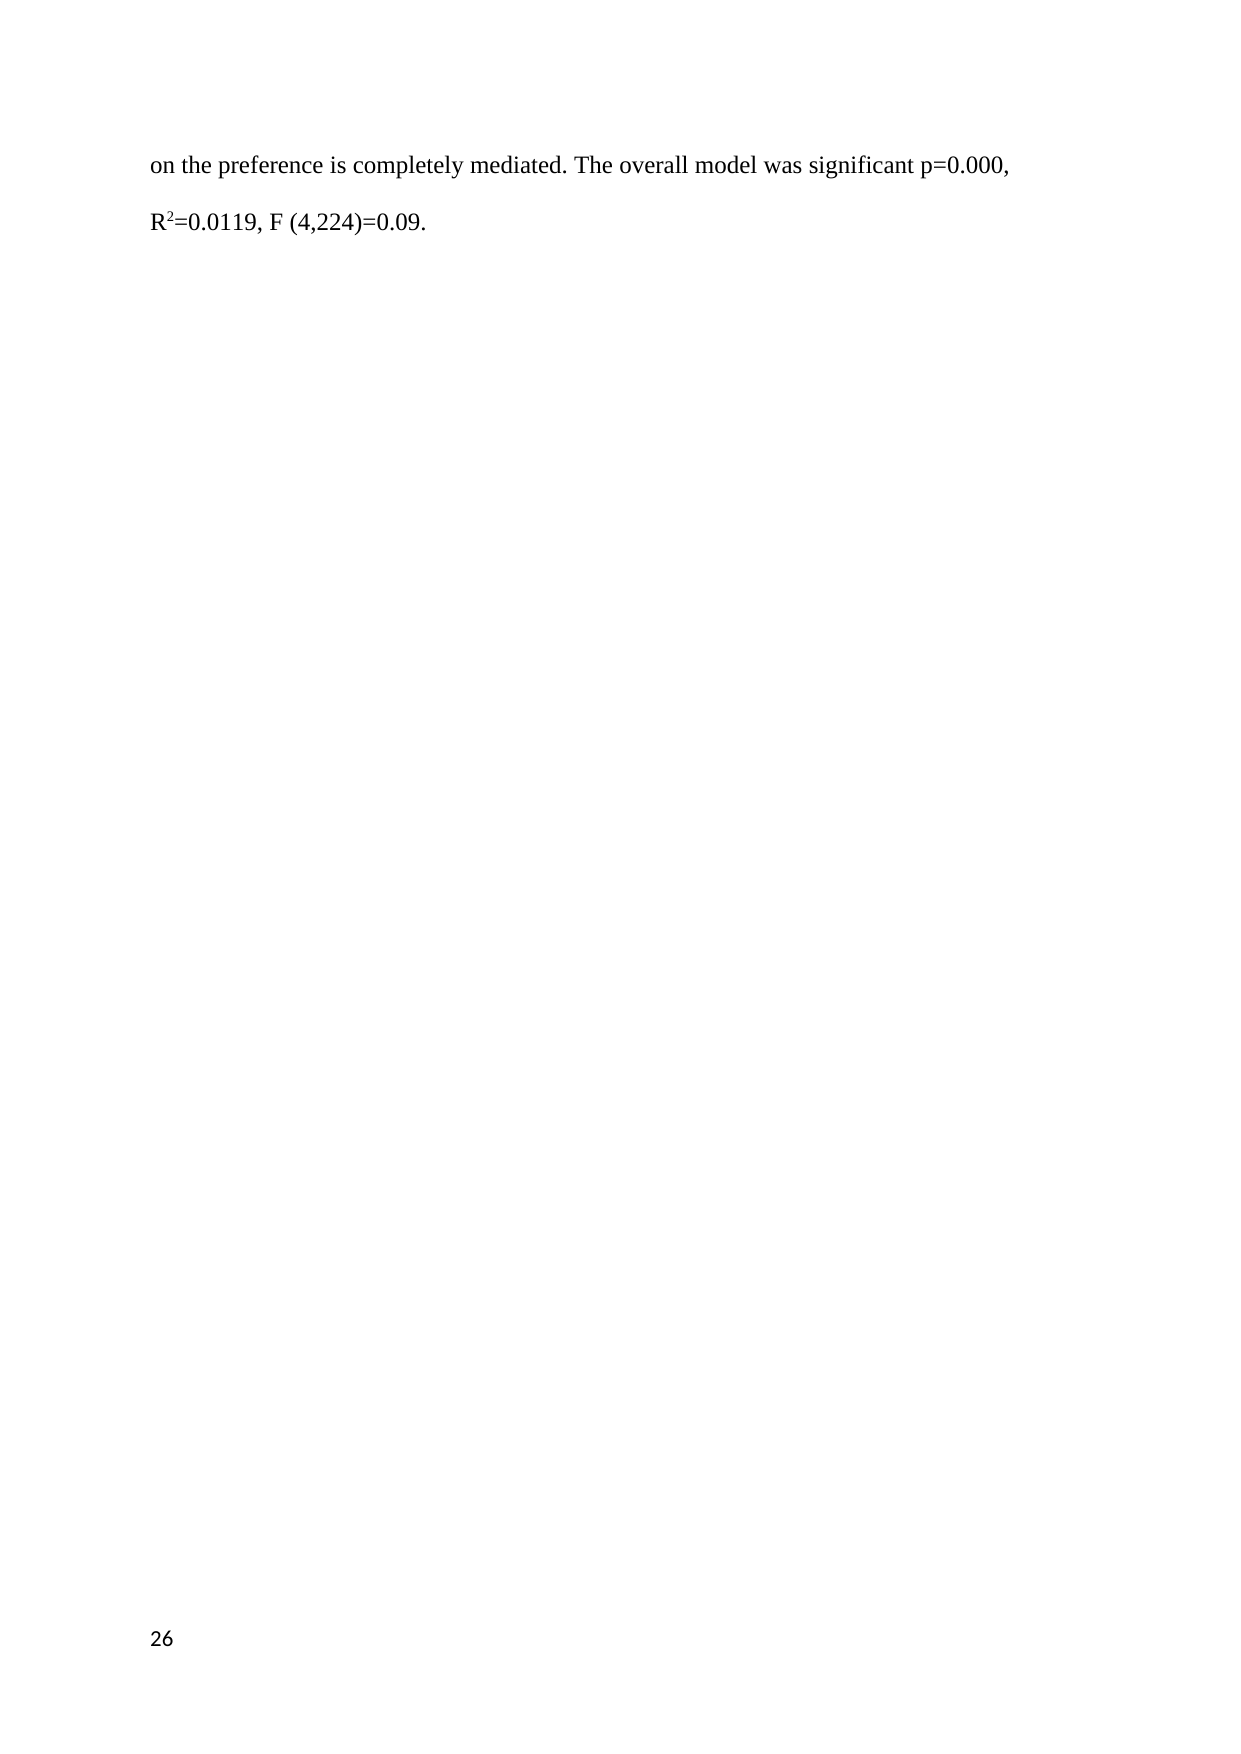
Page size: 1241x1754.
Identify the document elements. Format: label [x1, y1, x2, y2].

text [150, 150, 1090, 236]
